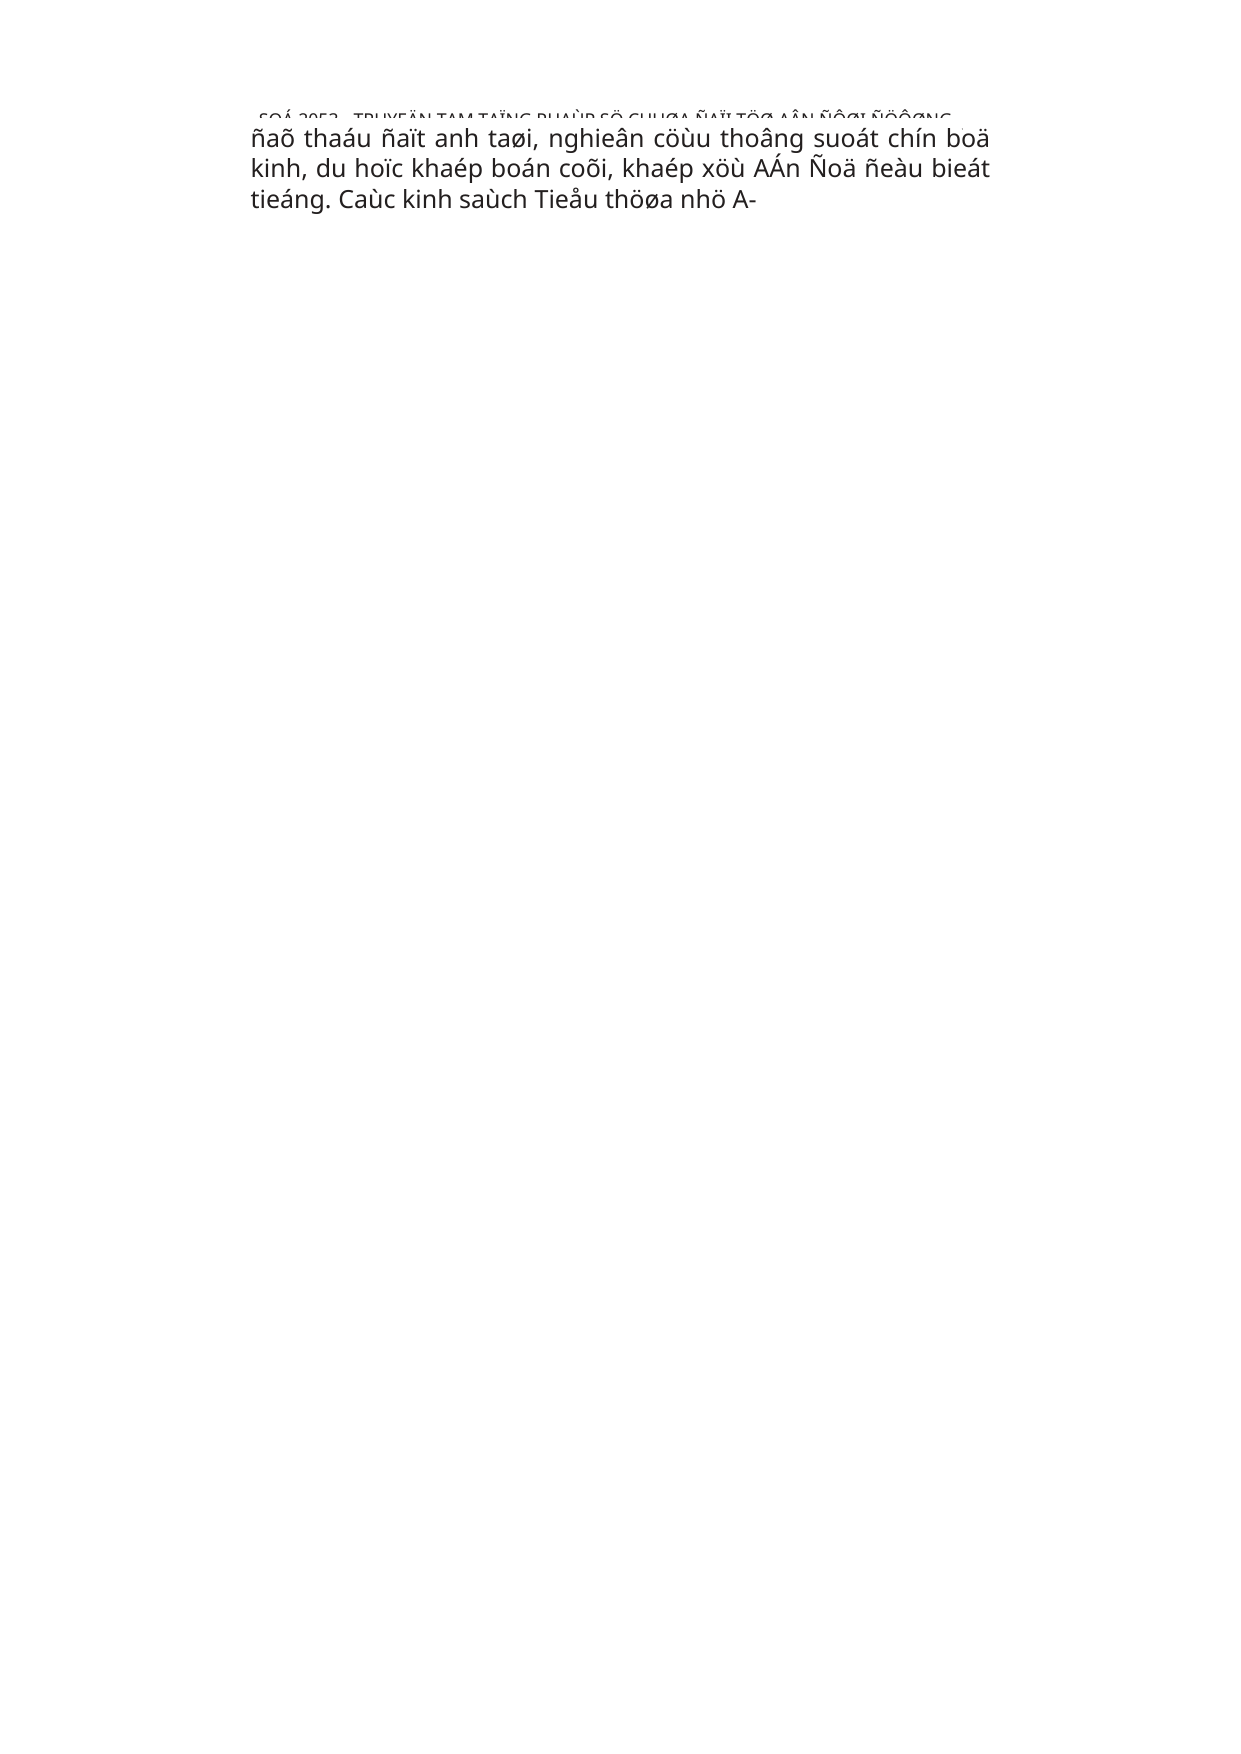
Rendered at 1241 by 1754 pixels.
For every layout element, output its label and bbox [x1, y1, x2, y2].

text [250, 123, 990, 216]
